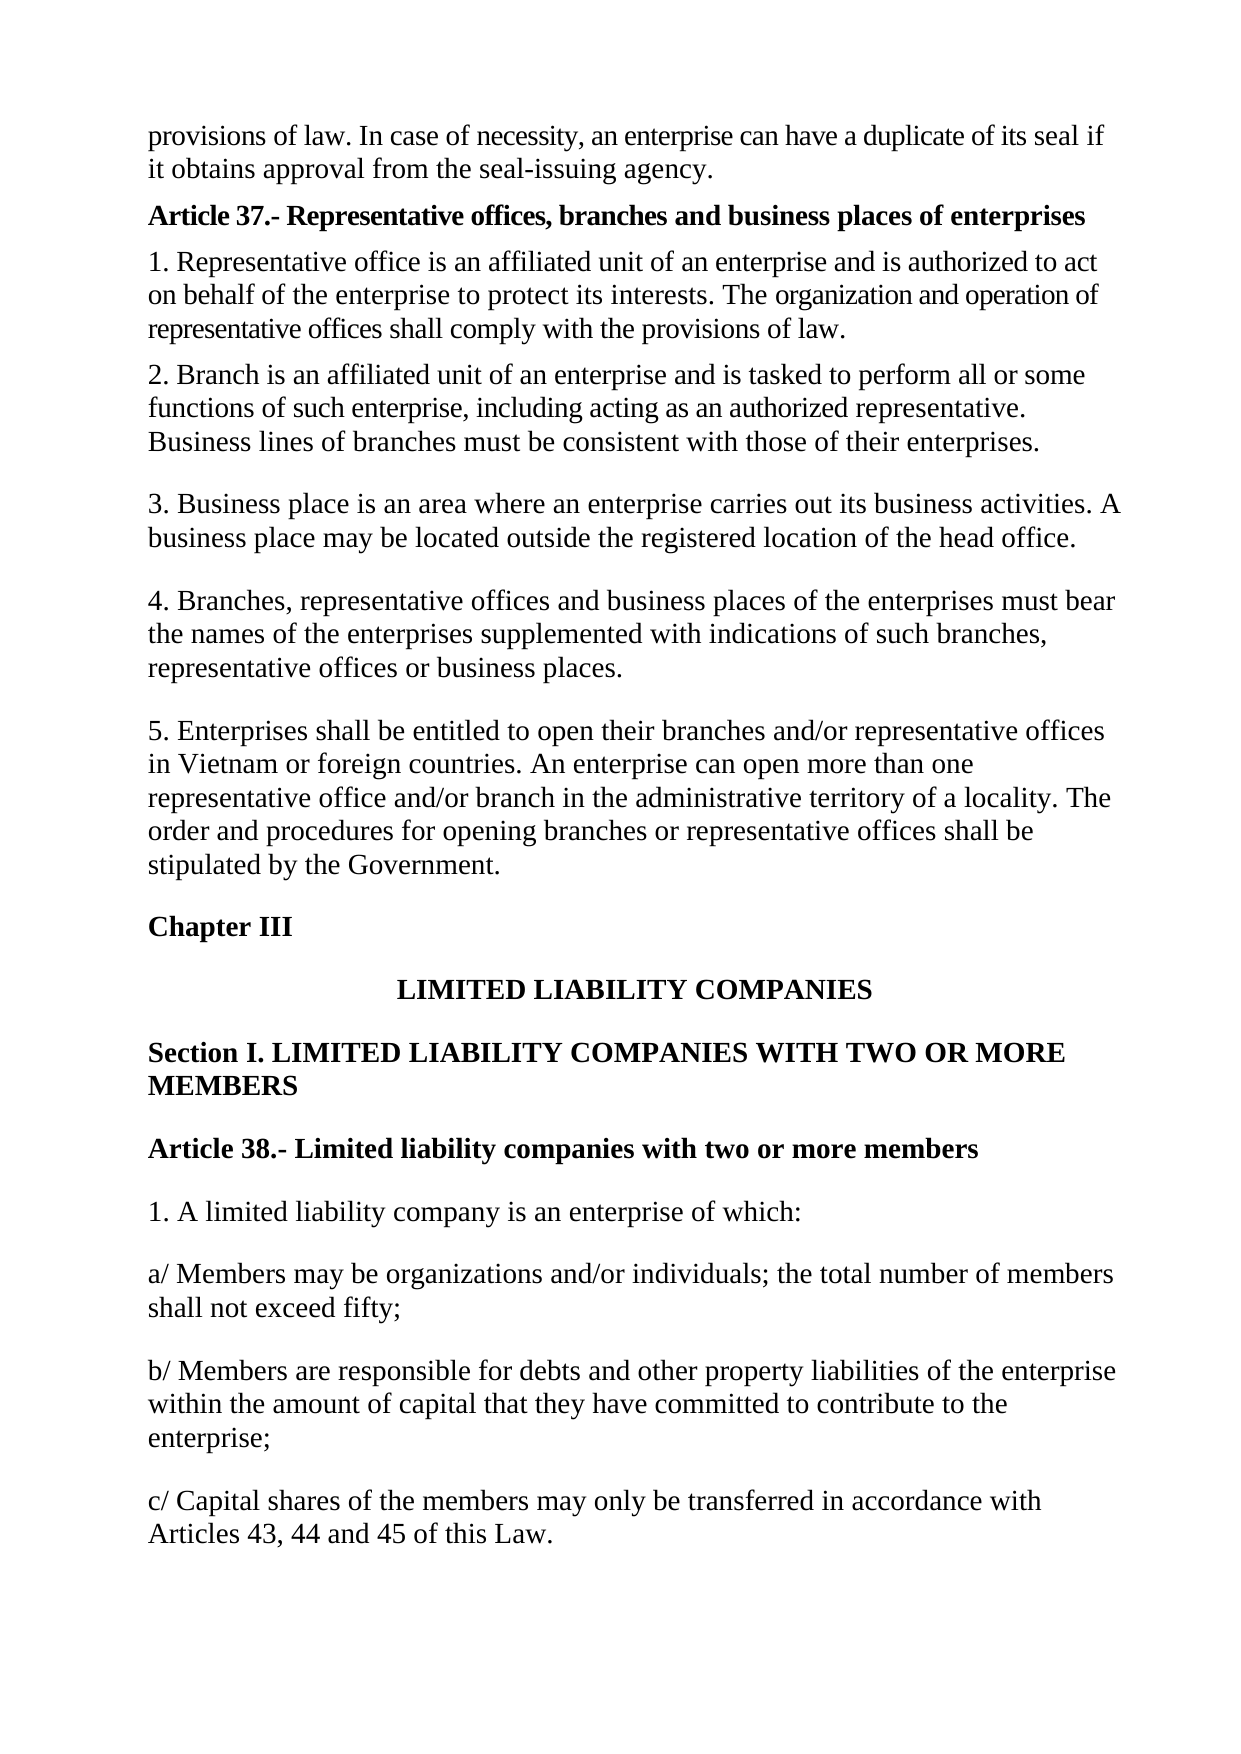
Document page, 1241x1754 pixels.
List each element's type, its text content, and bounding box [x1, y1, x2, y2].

text a/ Members may be organizations and/or individuals; the total number of members shall not exceed fifty; [148, 1257, 1122, 1324]
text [148, 118, 1121, 185]
text Chapter III [148, 909, 1122, 943]
text 2. Branch is an affiliated unit of an enterprise and is tasked to perform all or some functions of such enterprise, including acting as an authorized representative. Business lines of branches must be consistent with those of their enterprises. [148, 357, 1118, 457]
text 4. Branches, representative offices and business places of the enterprises must bear the names of the enterprises supplemented with indications of such branches, representative offices or business places. [148, 583, 1122, 683]
text 1. A limited liability company is an enterprise of which: [148, 1194, 1122, 1227]
text 1. Representative office is an affiliated unit of an enterprise and is authorized to act on behalf of the enterprise to protect its interests. The organization and operation of representative offices shall comply with the provisions of law. [148, 244, 1120, 344]
text 5. Enterprises shall be entitled to open their branches and/or representative offices in Vietnam or foreign countries. An enterprise can open more than one representative office and/or branch in the administrative territory of a locality. The order and procedures for opening branches or representative offices shall be stipulated by the Government. [148, 713, 1122, 880]
text b/ Members are responsible for debts and other property liabilities of the enterprise within the amount of capital that they have committed to contribute to the enterprise; [148, 1353, 1122, 1453]
text LIMITED LIABILITY COMPANIES [148, 972, 1122, 1006]
text c/ Capital shares of the members may only be transferred in accordance with Articles 43, 44 and 45 of this Law. [148, 1483, 1122, 1550]
text Article 38.- Limited liability companies with two or more members [148, 1131, 1122, 1165]
text 3. Business place is an area where an enterprise carries out its business activities. A business place may be located outside the registered location of the head office. [148, 487, 1122, 554]
text Section I. LIMITED LIABILITY COMPANIES WITH TWO OR MORE MEMBERS [148, 1035, 1122, 1102]
text Article 37.- Representative offices, branches and business places of enterprises [148, 198, 1118, 231]
